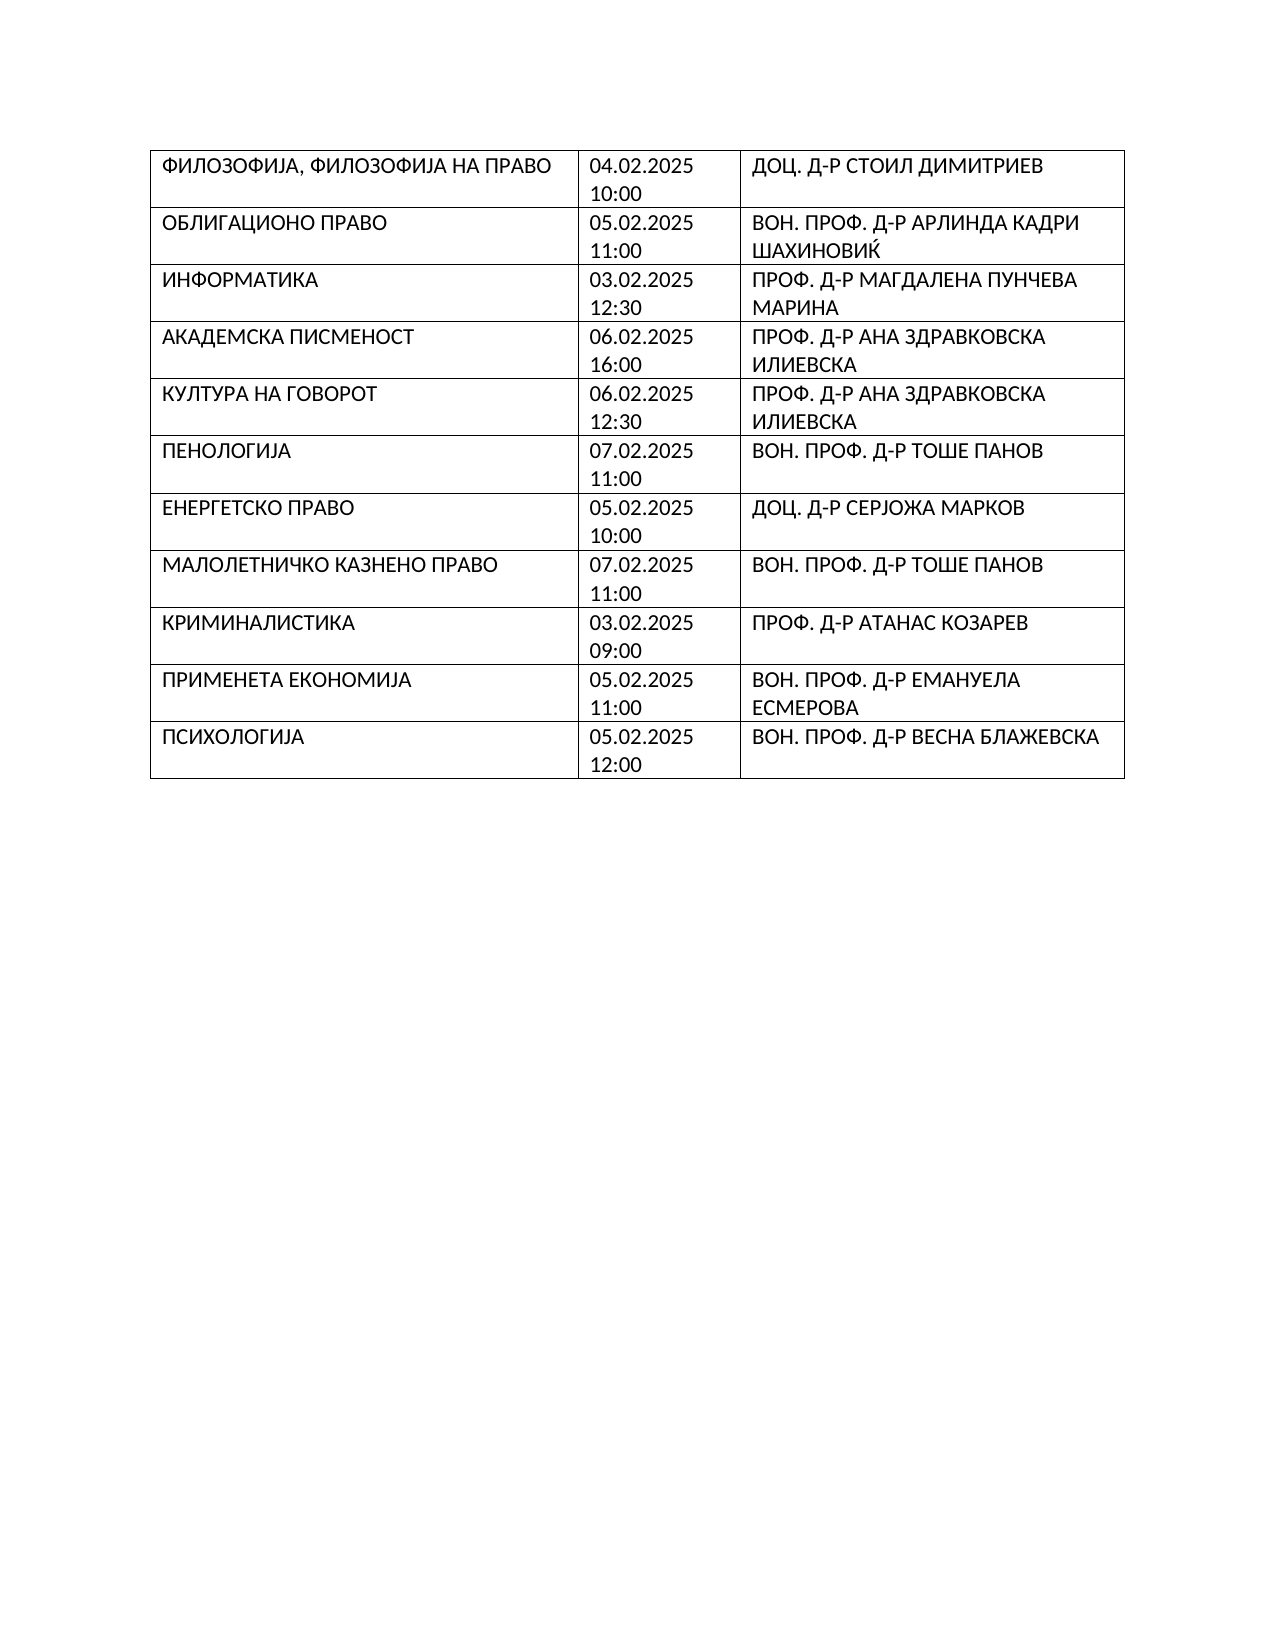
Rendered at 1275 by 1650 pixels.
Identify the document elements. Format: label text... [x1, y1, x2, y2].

table_cell КРИМИНАЛИСТИКА [151, 608, 578, 664]
table_cell ВОН. ПРОФ. Д-Р ВЕСНА БЛАЖЕВСКА [741, 722, 1124, 778]
table_cell 07.02.2025 11:00 [579, 551, 740, 607]
table_cell 07.02.2025 11:00 [579, 436, 740, 492]
table_cell ПРОФ. Д-Р МАГДАЛЕНА ПУНЧЕВА МАРИНА [741, 265, 1124, 321]
table_cell ДОЦ. Д-Р СТОИЛ ДИМИТРИЕВ [741, 151, 1124, 207]
table_cell ДОЦ. Д-Р СЕРЈОЖА МАРКОВ [741, 494, 1124, 549]
table_cell ИНФОРМАТИКА [151, 265, 578, 321]
table_cell 03.02.2025 12:30 [579, 265, 740, 321]
table_cell 04.02.2025 10:00 [579, 151, 740, 207]
table_cell 05.02.2025 12:00 [579, 722, 740, 778]
table_cell 05.02.2025 11:00 [579, 665, 740, 721]
table_cell 05.02.2025 11:00 [579, 208, 740, 264]
table_cell 03.02.2025 09:00 [579, 608, 740, 664]
table_cell КУЛТУРА НА ГОВОРОТ [151, 379, 578, 435]
table_cell 05.02.2025 10:00 [579, 494, 740, 549]
table_cell ЕНЕРГЕТСКО ПРАВО [151, 494, 578, 549]
table_cell ПРОФ. Д-Р АНА ЗДРАВКОВСКА ИЛИЕВСКА [741, 379, 1124, 435]
table_cell ВОН. ПРОФ. Д-Р ЕМАНУЕЛА ЕСМЕРОВА [741, 665, 1124, 721]
table_cell ПРОФ. Д-Р АНА ЗДРАВКОВСКА ИЛИЕВСКА [741, 322, 1124, 378]
table_cell ПРИМЕНЕТА ЕКОНОМИЈА [151, 665, 578, 721]
table_cell АКАДЕМСКА ПИСМЕНОСТ [151, 322, 578, 378]
table_cell МАЛОЛЕТНИЧКО КАЗНЕНО ПРАВО [151, 551, 578, 607]
table_cell ПЕНОЛОГИЈА [151, 436, 578, 492]
table_cell ВОН. ПРОФ. Д-Р ТОШЕ ПАНОВ [741, 551, 1124, 607]
table_cell ВОН. ПРОФ. Д-Р АРЛИНДА КАДРИ ШАХИНОВИЌ [741, 208, 1124, 264]
table_cell ФИЛОЗОФИЈА, ФИЛОЗОФИЈА НА ПРАВО [151, 151, 578, 207]
table_cell ПРОФ. Д-Р АТАНАС КОЗАРЕВ [741, 608, 1124, 664]
table_cell ОБЛИГАЦИОНО ПРАВО [151, 208, 578, 264]
table_cell 06.02.2025 16:00 [579, 322, 740, 378]
table_cell ПСИХОЛОГИЈА [151, 722, 578, 778]
table_cell 06.02.2025 12:30 [579, 379, 740, 435]
table_cell ВОН. ПРОФ. Д-Р ТОШЕ ПАНОВ [741, 436, 1124, 492]
